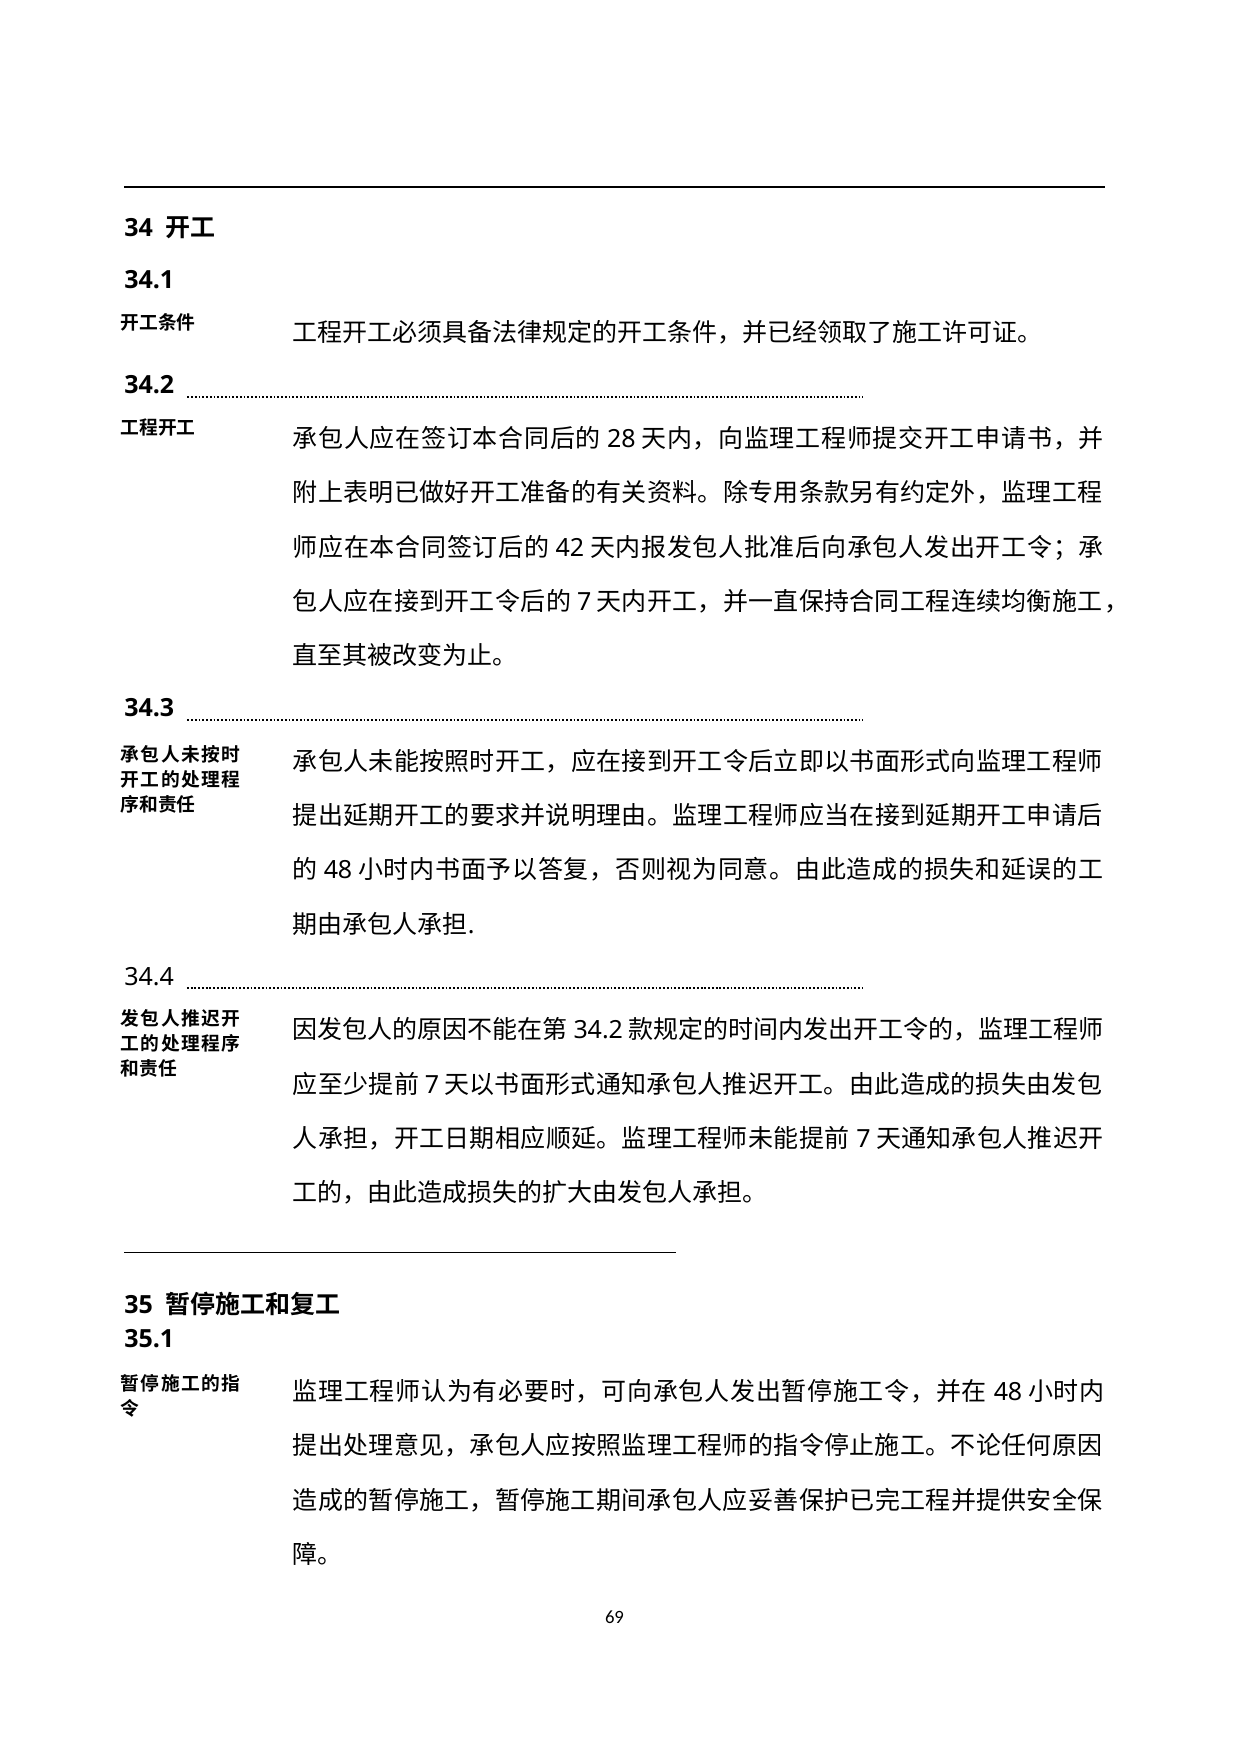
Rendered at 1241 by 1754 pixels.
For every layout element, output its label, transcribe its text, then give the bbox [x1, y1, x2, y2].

text 监理工程师认为有必要时，可向承包人发出暂停施工令，并在48小时内提出处理意见，承包人应按照监理工程师的指令停止施工。不论任何原因造成的暂停施工，暂停施工期间承包人应妥善保护已完工程并提供安全保障。 [293, 1371, 1104, 1571]
text 35 暂停施工和复工 [124, 1284, 1104, 1320]
text 承包人应在签订本合同后的28天内，向监理工程师提交开工申请书，并附上表明已做好开工准备的有关资料。除专用条款另有约定外，监理工程师应在本合同签订后的42天内报发包人批准后向承包人发出开工令；承包人应在接到开工令后的7天内开工，并一直保持合同工程连续均衡施工，直至其被改变为止。 [293, 418, 1104, 672]
text 34.3 [124, 690, 1104, 724]
text 34.1 [124, 262, 1104, 296]
text 承包人未能按照时开工，应在接到开工令后立即以书面形式向监理工程师提出延期开工的要求并说明理由。监理工程师应当在接到延期开工申请后的48小时内书面予以答复，否则视为同意。由此造成的损失和延误的工期由承包人承担. [293, 741, 1104, 941]
text 35.1 [124, 1320, 1104, 1354]
text 34.4 [124, 959, 1104, 993]
text 34 开工 [124, 207, 1129, 244]
text 因发包人的原因不能在第34.2款规定的时间内发出开工令的，监理工程师应至少提前7天以书面形式通知承包人推迟开工。由此造成的损失由发包人承担，开工日期相应顺延。监理工程师未能提前7天通知承包人推迟开工的，由此造成损失的扩大由发包人承担。 [293, 1010, 1104, 1209]
text 34.2 [124, 367, 1104, 401]
text 工程开工必须具备法律规定的开工条件，并已经领取了施工许可证。 [293, 313, 1104, 349]
